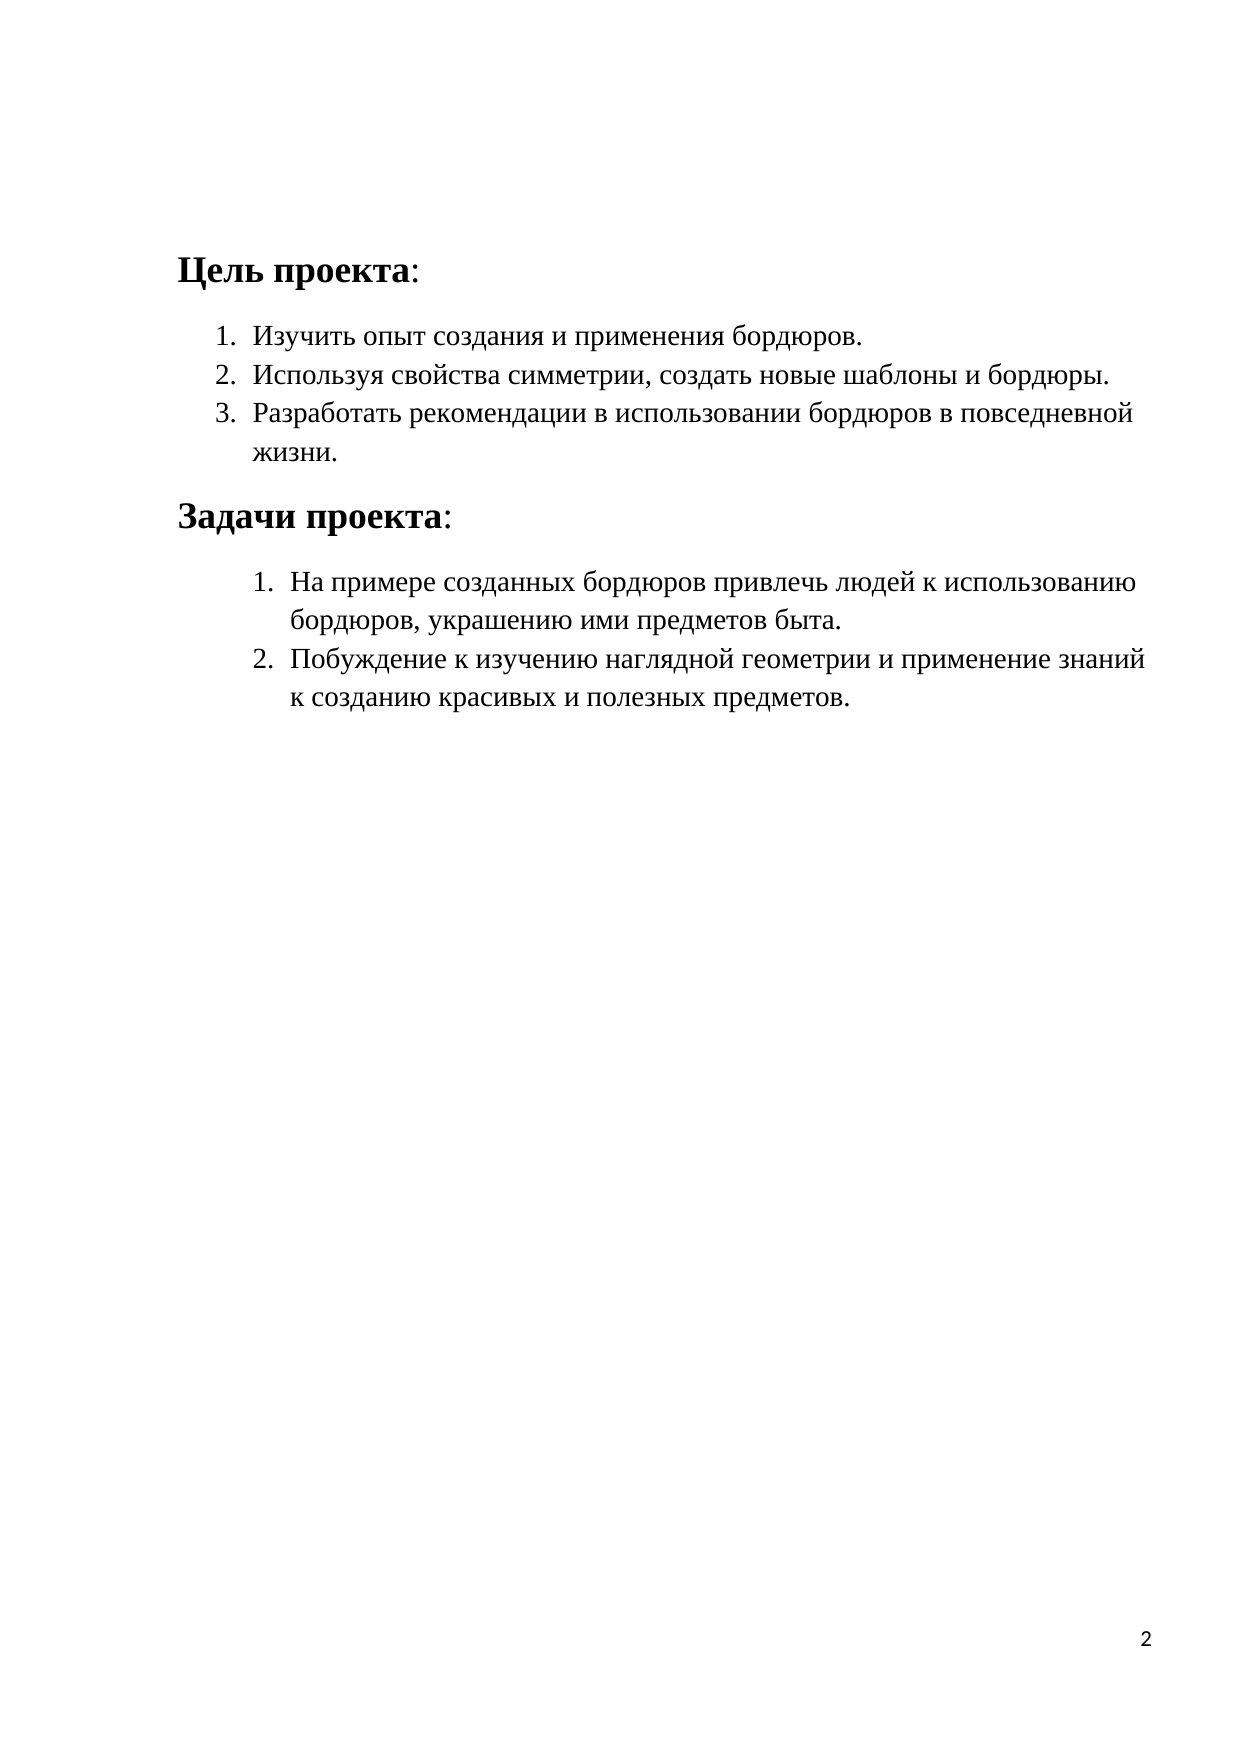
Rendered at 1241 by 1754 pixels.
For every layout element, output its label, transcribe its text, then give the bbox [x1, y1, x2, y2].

list Побуждение к изучению наглядной геометрии и применение знаний к созданию красивых и полезных предметов. [252, 641, 1152, 713]
text Цель проекта: [177, 248, 1152, 291]
list На примере созданных бордюров привлечь людей к использованию бордюров, украшению ими предметов быта. [252, 564, 1152, 636]
list Используя свойства симметрии, создать новые шаблоны и бордюры. [215, 357, 1152, 390]
list Изучить опыт создания и применения бордюров. [215, 318, 1152, 352]
list Разработать рекомендации в использовании бордюров в повседневной жизни. [215, 395, 1152, 467]
text Задачи проекта: [177, 493, 1152, 536]
